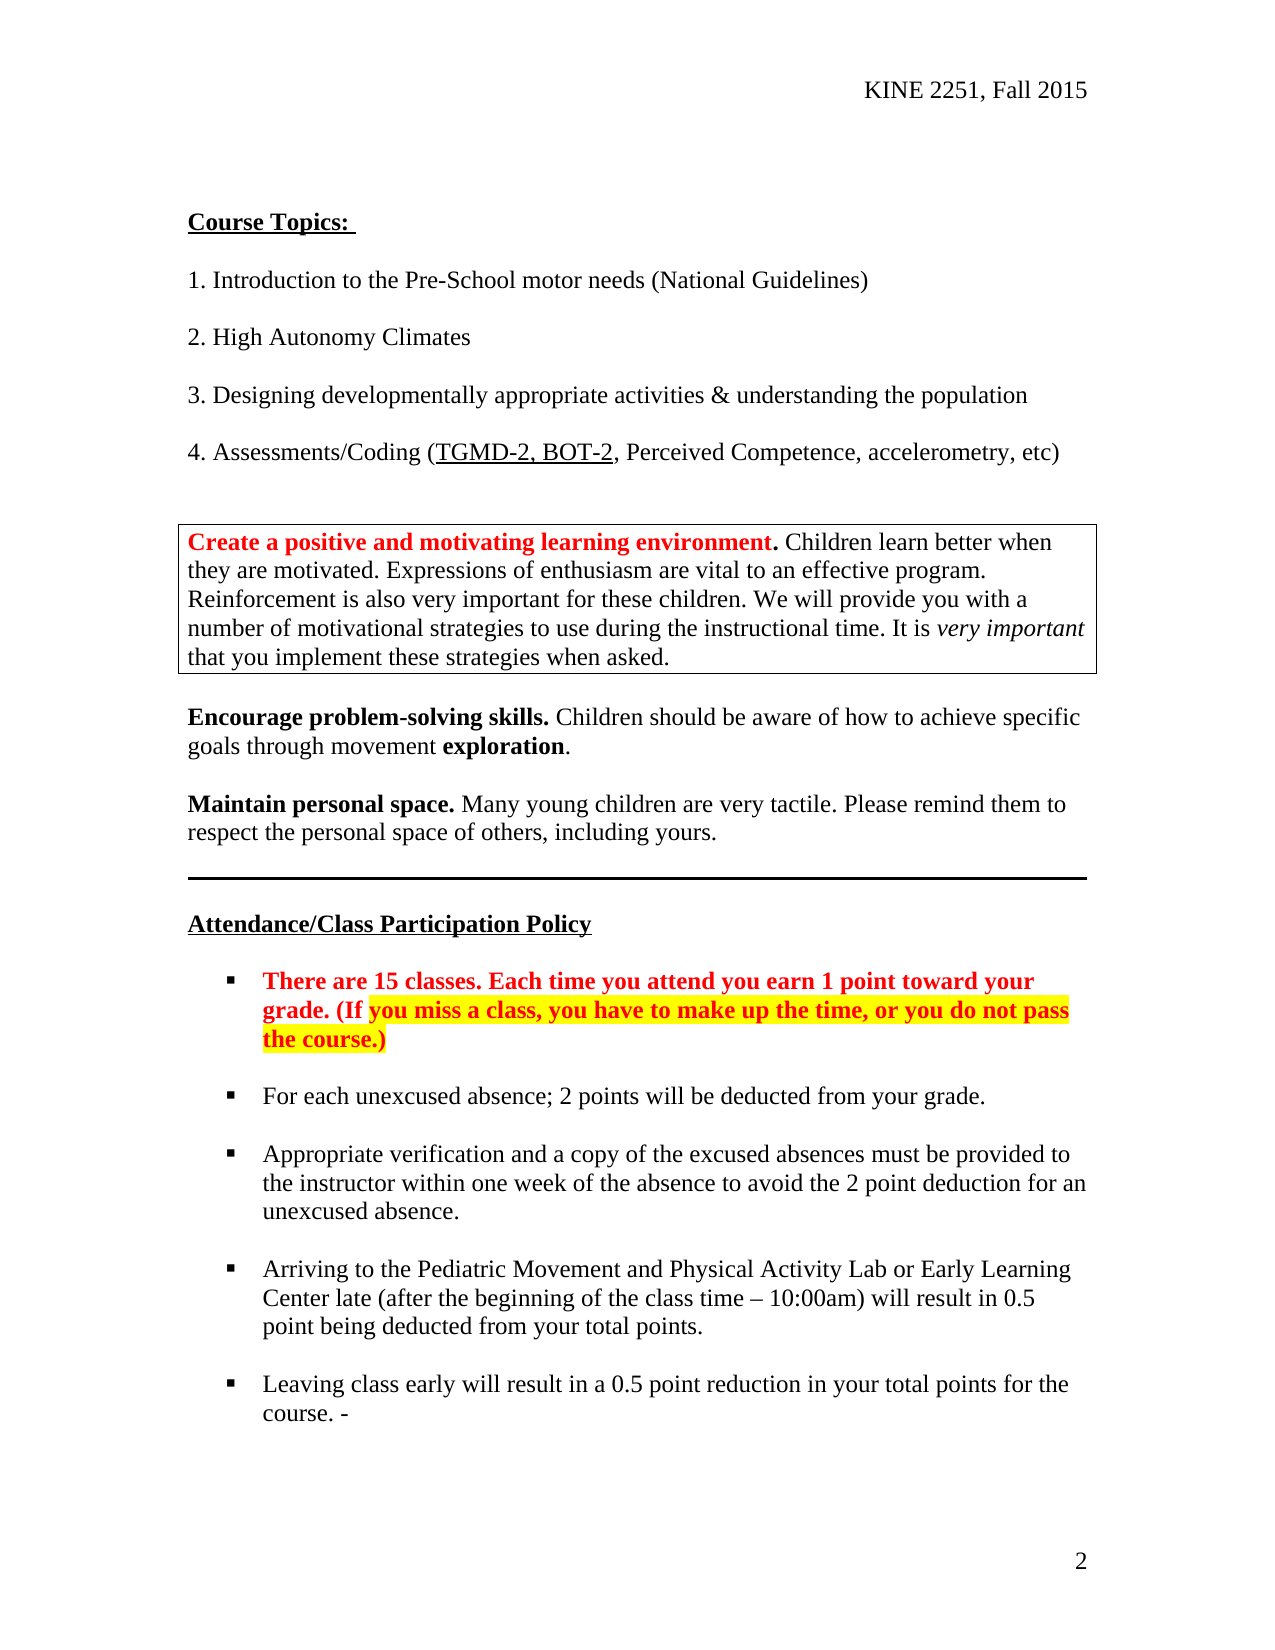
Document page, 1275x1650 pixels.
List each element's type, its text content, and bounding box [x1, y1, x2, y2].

text Maintain personal space. Many young children are very tactile. Please remind them to respect the personal space of others, including yours. [187, 789, 1087, 846]
text 3. Designing developmentally appropriate activities & understanding the population [187, 380, 1087, 409]
list Leaving class early will result in a 0.5 point reduction in your total points for the course. - [225, 1369, 1087, 1426]
text 2. High Autonomy Climates [187, 322, 1087, 351]
text 1. Introduction to the Pre-School motor needs (National Guidelines) [187, 265, 1087, 294]
text 4. Assessments/Coding (TGMD-2, BOT-2, Perceived Competence, accelerometry, etc) [187, 437, 1087, 466]
list For each unexcused absence; 2 points will be deducted from your grade. [225, 1081, 1087, 1110]
list Appropriate verification and a copy of the excused absences must be provided to the instructor within one week of the absence to avoid the 2 point deduction for an unexcused absence. [225, 1139, 1087, 1225]
text Course Topics: [187, 207, 1087, 236]
list Arriving to the Pediatric Movement and Physical Activity Lab or Early Learning Center late (after the beginning of the class time – 10:00am) will result in 0.5 point being deducted from your total points. [225, 1254, 1087, 1340]
list There are 15 classes. Each time you attend you earn 1 point toward your grade. (If you miss a class, you have to make up the time, or you do not pass the course.) [225, 966, 1087, 1053]
text Attendance/Class Participation Policy [187, 909, 1087, 938]
text Create a positive and motivating learning environment. Children learn better when they are motivated. Expressions of enthusiasm are vital to an effective program. Reinforcement is also very important for these children. We will provide you with a number of motivational strategies to use during the instructional time. It is very important that you implement these strategies when asked. [179, 525, 1096, 673]
text Encourage problem-solving skills. Children should be aware of how to achieve specific goals through movement exploration. [187, 702, 1087, 760]
